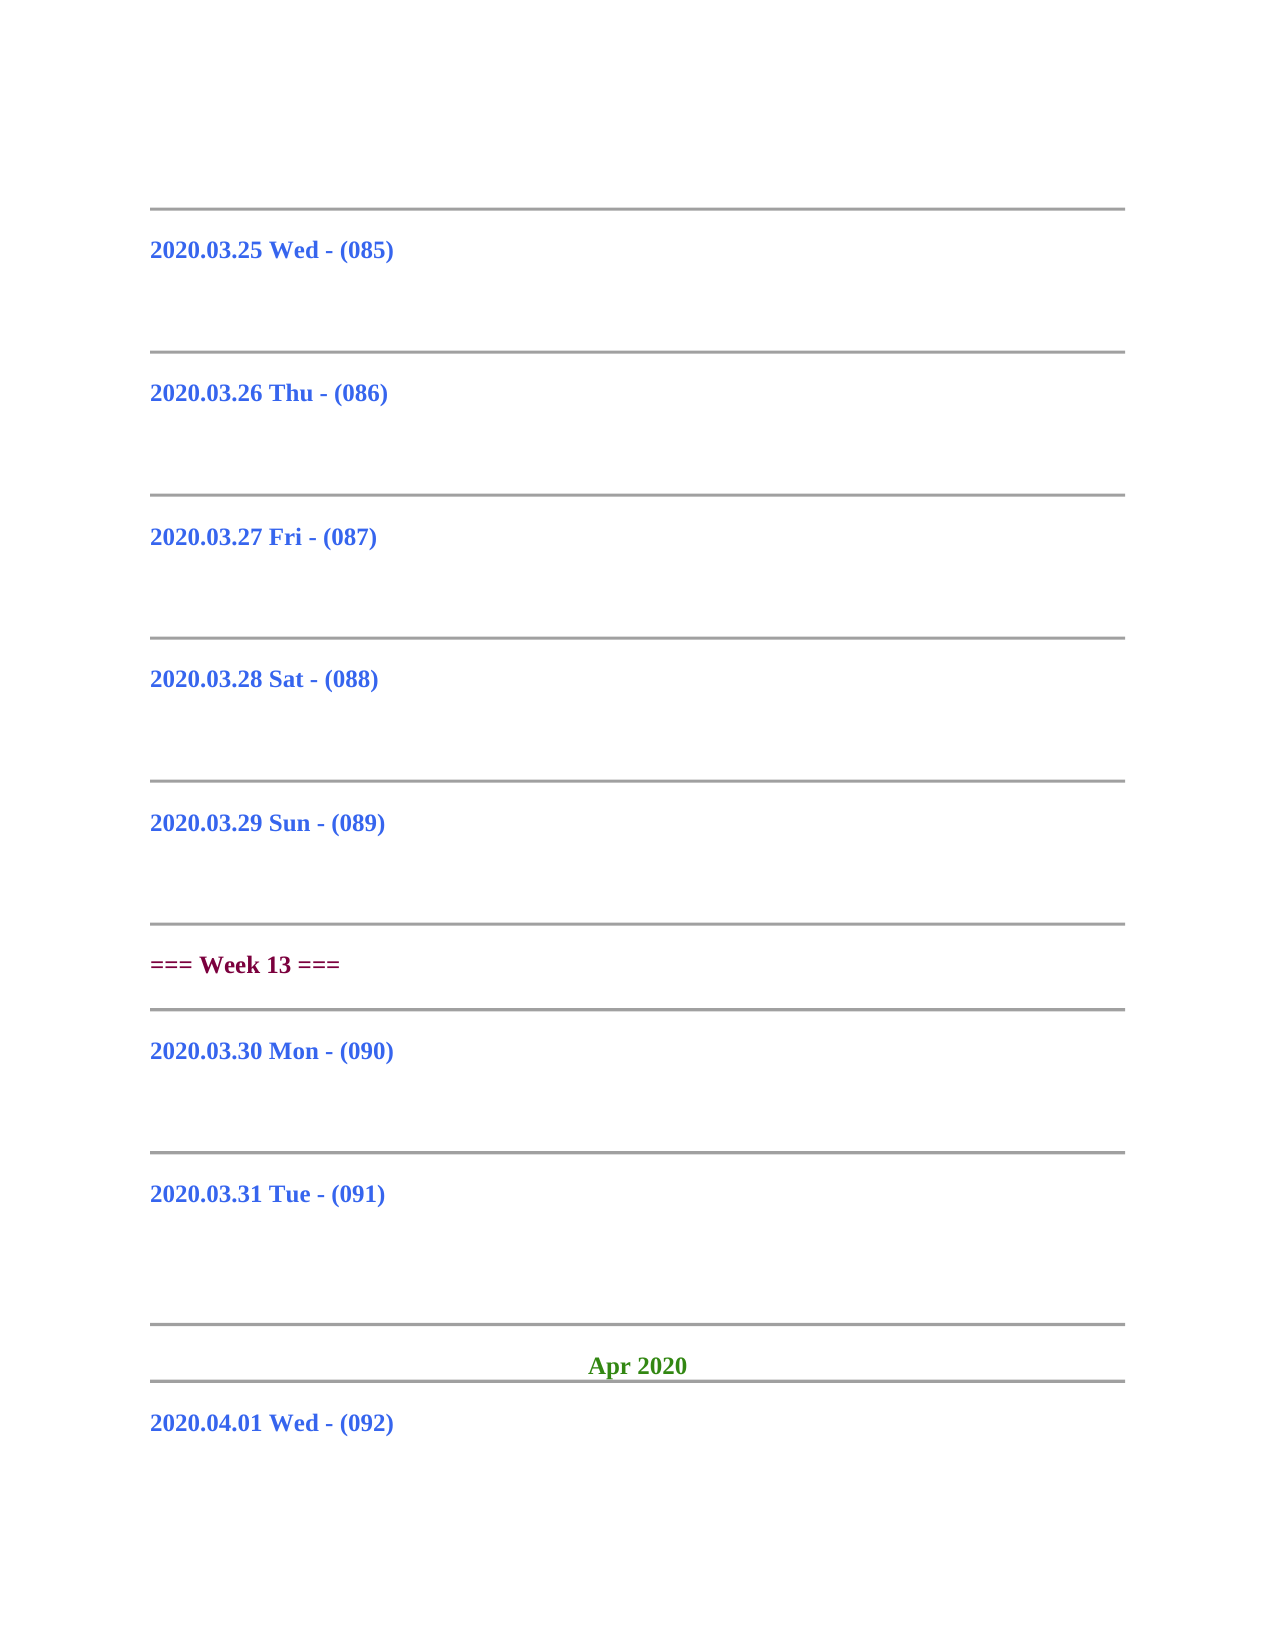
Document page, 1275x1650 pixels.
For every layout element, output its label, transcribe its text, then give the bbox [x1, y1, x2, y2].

text === Week 13 === [150, 951, 1125, 979]
text 2020.03.29 Sun - (089) [150, 808, 1125, 836]
text 2020.03.30 Mon - (090) [150, 1036, 1125, 1065]
text Apr 2020 [150, 1351, 1125, 1379]
text 2020.03.27 Fri - (087) [150, 522, 1125, 550]
text 2020.03.25 Wed - (085) [150, 236, 1125, 264]
text 2020.03.26 Thu - (086) [150, 378, 1125, 407]
text 2020.04.01 Wed - (092) [150, 1408, 1125, 1436]
text 2020.03.31 Tue - (091) [150, 1179, 1125, 1208]
text 2020.03.28 Sat - (088) [150, 664, 1125, 693]
